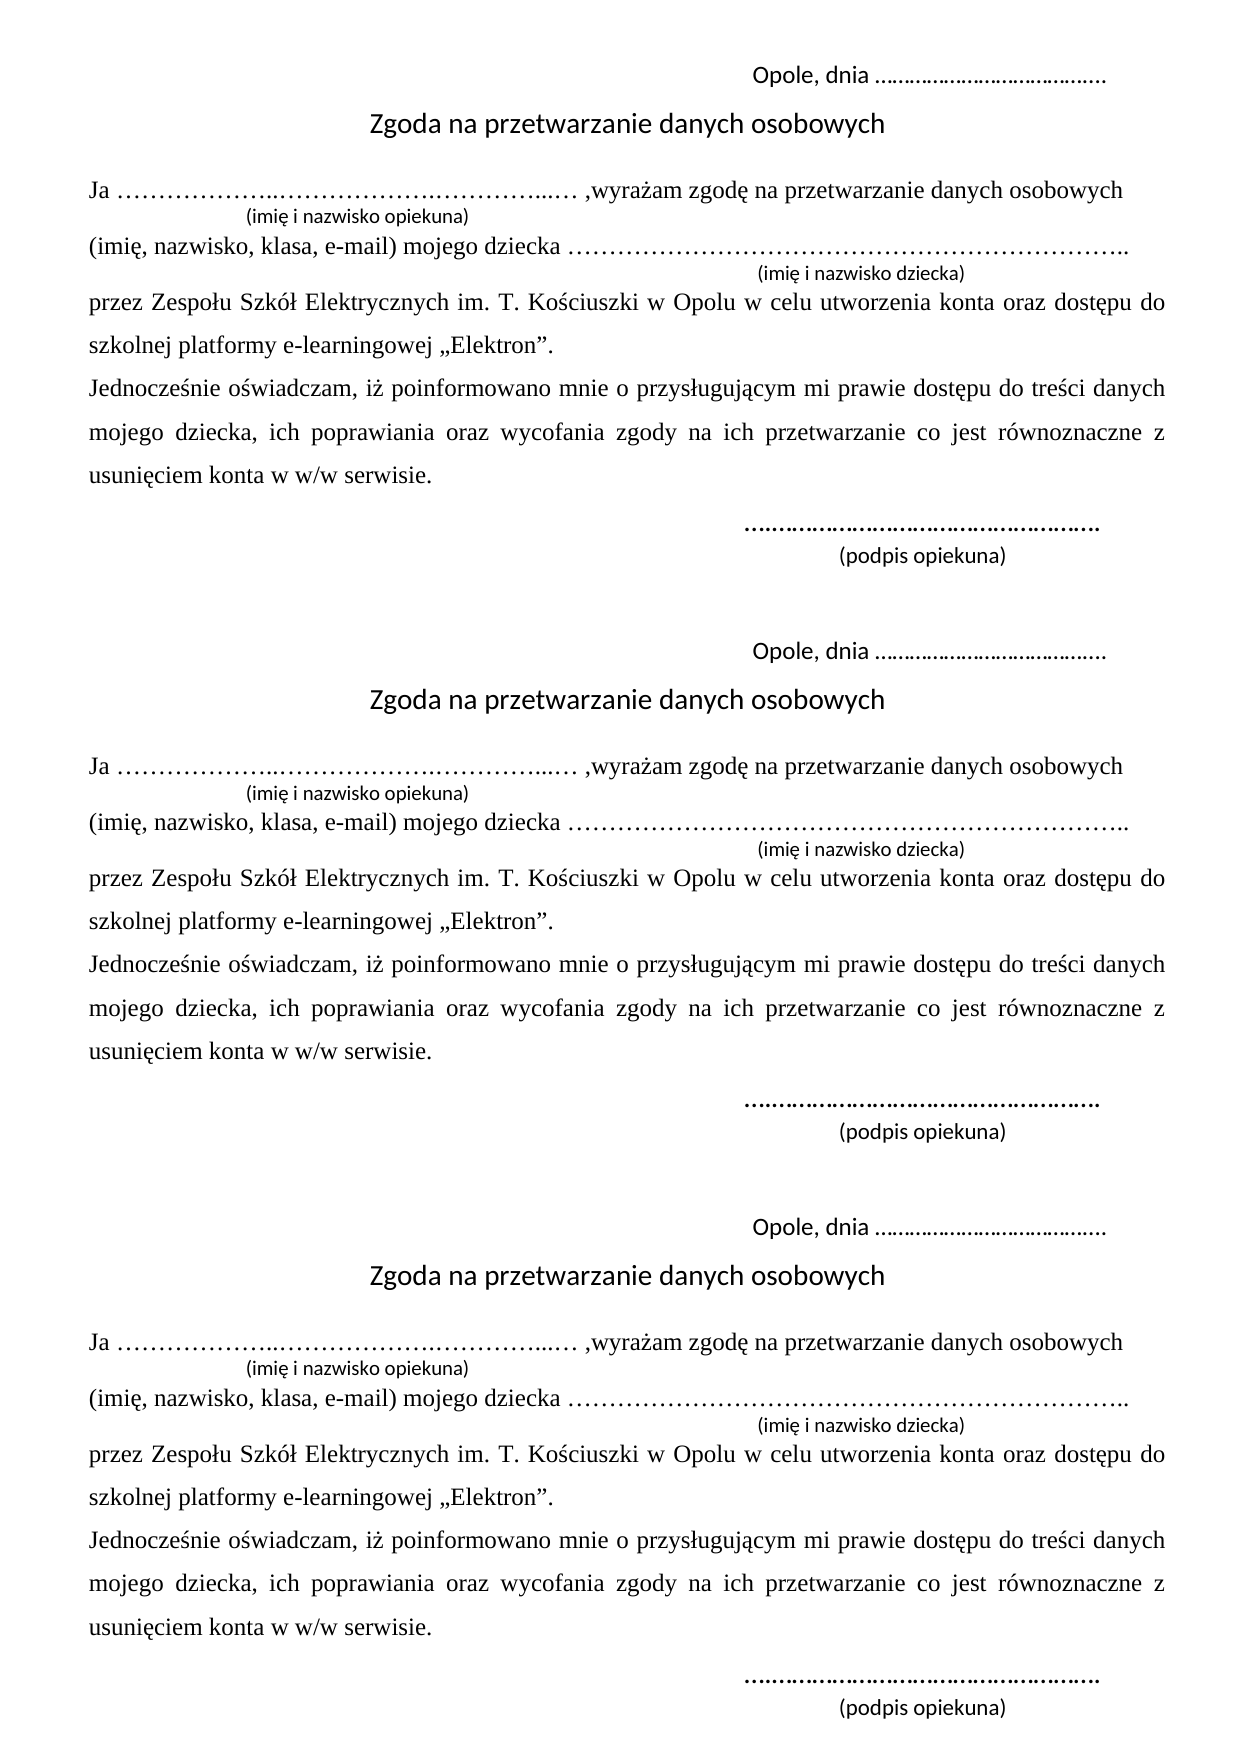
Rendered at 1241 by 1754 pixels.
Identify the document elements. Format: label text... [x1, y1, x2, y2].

text przez Zespołu Szkół Elektrycznych im. T. Kościuszki w Opolu w celu utworzenia konta oraz dostępu do szkolnej platformy e-learningowej „Elektron”. [89, 863, 1167, 935]
text przez Zespołu Szkół Elektrycznych im. T. Kościuszki w Opolu w celu utworzenia konta oraz dostępu do szkolnej platformy e-learningowej „Elektron”. [89, 287, 1167, 359]
text Zgoda na przetwarzanie danych osobowych [89, 105, 1167, 141]
text przez Zespołu Szkół Elektrycznych im. T. Kościuszki w Opolu w celu utworzenia konta oraz dostępu do szkolnej platformy e-learningowej „Elektron”. [89, 1439, 1167, 1511]
text (imię i nazwisko dziecka) [177, 260, 1167, 285]
text (imię i nazwisko dziecka) [177, 1412, 1167, 1437]
text Ja ………………..……………….…………...… ,wyrażam zgodę na przetwarzanie danych osobowych [89, 175, 1167, 204]
text Jednocześnie oświadczam, iż poinformowano mnie o przysługującym mi prawie dostępu do treści danych mojego dziecka, ich poprawiania oraz wycofania zgody na ich przetwarzanie co jest równoznaczne z usunięciem konta w w/w serwisie. [89, 1525, 1167, 1640]
text (podpis opiekuna) [605, 1693, 1167, 1721]
text ….…………………………………………. [605, 1655, 1167, 1690]
text (podpis opiekuna) [605, 541, 1167, 569]
text Zgoda na przetwarzanie danych osobowych [89, 681, 1167, 716]
text (podpis opiekuna) [605, 1117, 1167, 1145]
text Opole, dnia ……………………………….... [752, 59, 1167, 90]
text (imię, nazwisko, klasa, e-mail) mojego dziecka ………………………………………………………….. [89, 231, 1167, 260]
text Zgoda na przetwarzanie danych osobowych [89, 1257, 1167, 1292]
text ….…………………………………………. [605, 503, 1167, 538]
text (imię, nazwisko, klasa, e-mail) mojego dziecka ………………………………………………………….. [89, 1383, 1167, 1412]
text Opole, dnia ……………………………….... [752, 1211, 1167, 1242]
text Ja ………………..……………….…………...… ,wyrażam zgodę na przetwarzanie danych osobowych [89, 751, 1167, 780]
text (imię i nazwisko opiekuna) [177, 204, 1167, 229]
text Jednocześnie oświadczam, iż poinformowano mnie o przysługującym mi prawie dostępu do treści danych mojego dziecka, ich poprawiania oraz wycofania zgody na ich przetwarzanie co jest równoznaczne z usunięciem konta w w/w serwisie. [89, 949, 1167, 1064]
text Opole, dnia ……………………………….... [752, 635, 1167, 666]
text Ja ………………..……………….…………...… ,wyrażam zgodę na przetwarzanie danych osobowych [89, 1327, 1167, 1356]
text (imię, nazwisko, klasa, e-mail) mojego dziecka ………………………………………………………….. [89, 807, 1167, 836]
text (imię i nazwisko opiekuna) [177, 780, 1167, 805]
text Jednocześnie oświadczam, iż poinformowano mnie o przysługującym mi prawie dostępu do treści danych mojego dziecka, ich poprawiania oraz wycofania zgody na ich przetwarzanie co jest równoznaczne z usunięciem konta w w/w serwisie. [89, 373, 1167, 488]
text (imię i nazwisko dziecka) [177, 836, 1167, 861]
text ….…………………………………………. [605, 1079, 1167, 1114]
text (imię i nazwisko opiekuna) [177, 1356, 1167, 1381]
